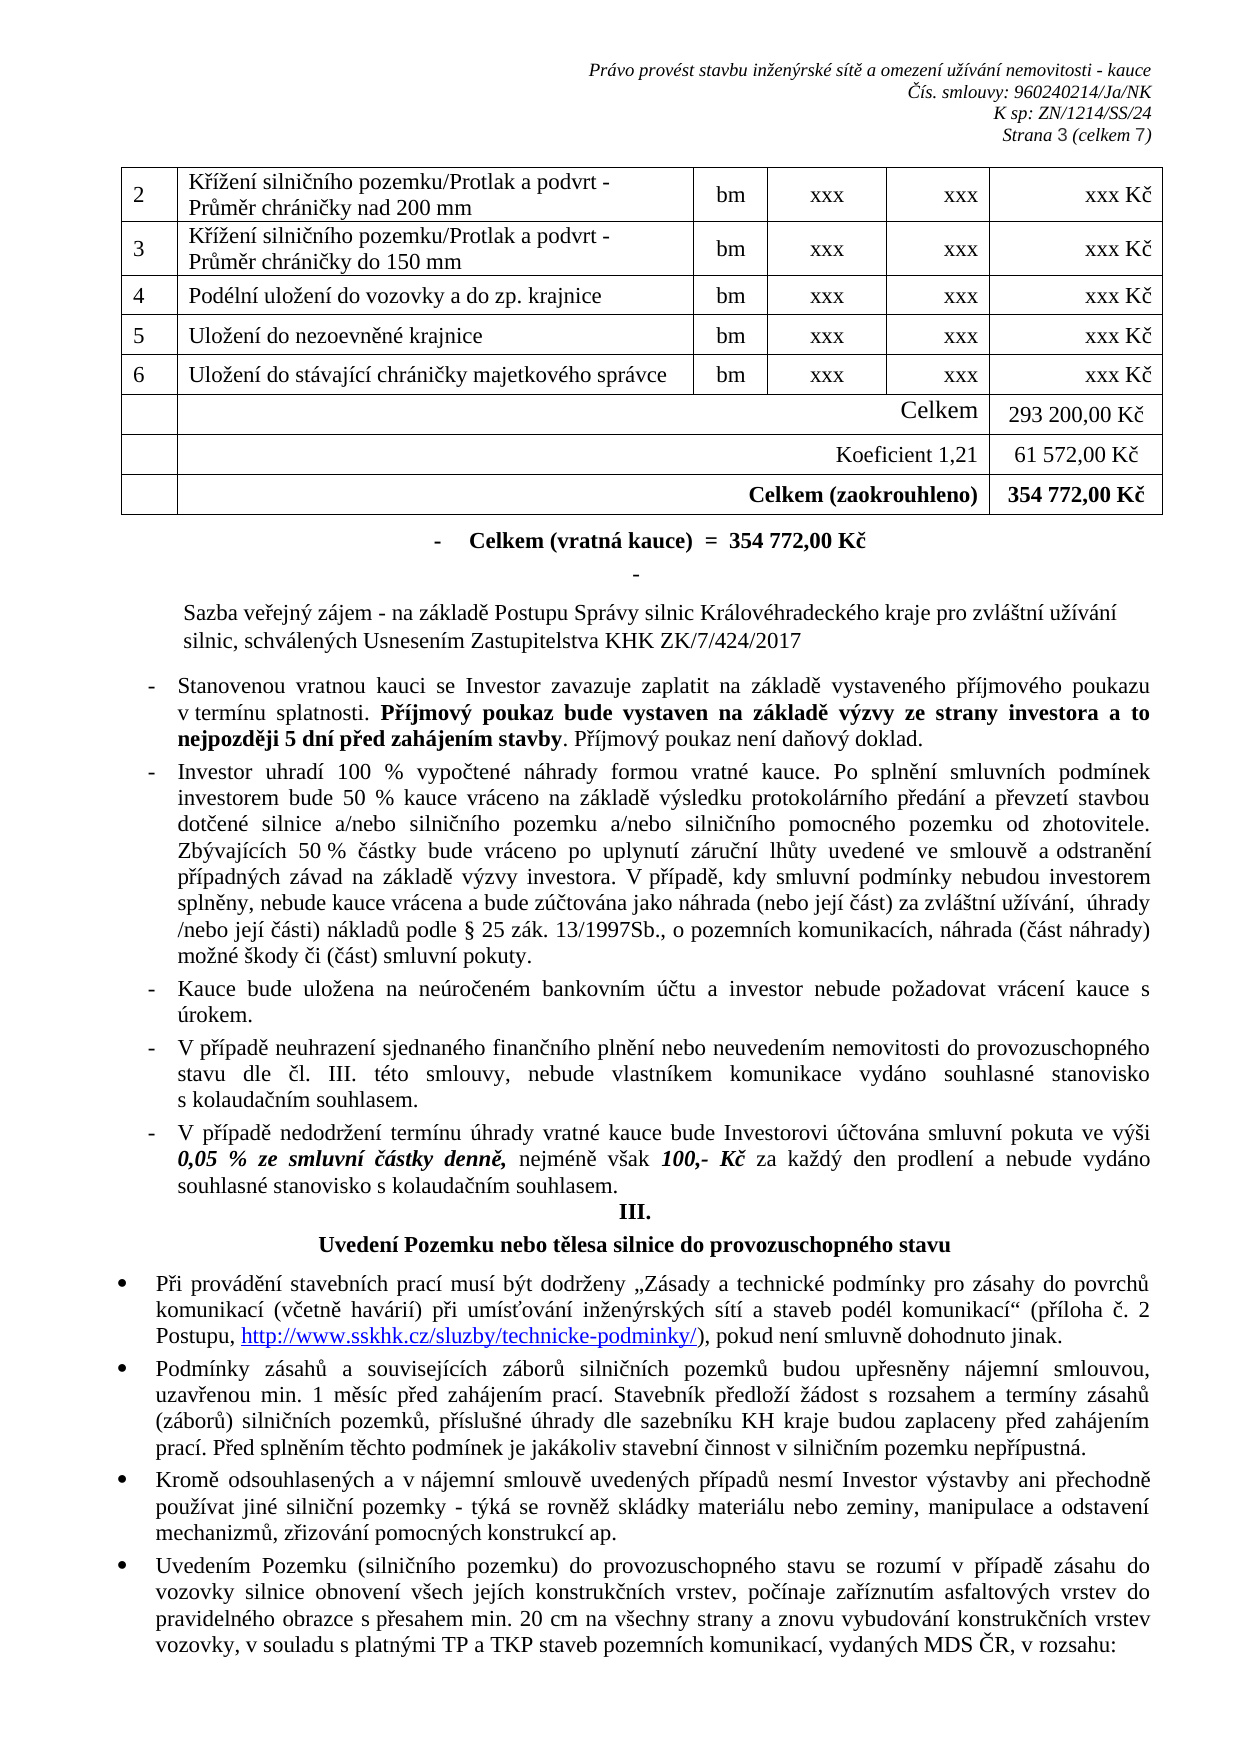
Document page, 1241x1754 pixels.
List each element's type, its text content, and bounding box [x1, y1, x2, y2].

table_cell 293 200,00 Kč [990, 395, 1162, 434]
table_cell bm [694, 355, 767, 394]
list Uvedením Pozemku (silničního pozemku) do provozuschopného stavu se rozumí v případě zásahu do vozovky silnice obnovení všech jejích konstrukčních vrstev, počínaje zaříznutím asfaltových vrstev do pravidelného obrazce s přesahem min. 20 cm na všechny strany a znovu vybudování konstrukčních vrstev vozovky, v souladu s platnými TP a TKP staveb pozemních komunikací, vydaných MDS ČR, v rozsahu: [118, 1552, 1152, 1657]
list V případě neuhrazení sjednaného finančního plnění nebo neuvedením nemovitosti do provozuschopného stavu dle čl. III. této smlouvy, nebude vlastníkem komunikace vydáno souhlasné stanovisko s kolaudačním souhlasem. [148, 1034, 1152, 1113]
table_cell [122, 435, 177, 474]
table_cell bm [694, 315, 767, 354]
list V případě nedodržení termínu úhrady vratné kauce bude Investorovi účtována smluvní pokuta ve výši 0,05 % ze smluvní částky denně, nejméně však 100,- Kč za každý den prodlení a nebude vydáno souhlasné stanovisko s kolaudačním souhlasem. [148, 1119, 1152, 1198]
table_cell 4 [122, 276, 177, 314]
text III. [118, 1198, 1152, 1224]
table_cell [122, 395, 177, 434]
table_cell 2 [122, 168, 177, 221]
text Uvedení Pozemku nebo tělesa silnice do provozuschopného stavu [118, 1231, 1152, 1257]
list Kromě odsouhlasených a v nájemní smlouvě uvedených případů nesmí Investor výstavby ani přechodně používat jiné silniční pozemky - týká se rovněž skládky materiálu nebo zeminy, manipulace a odstavení mechanizmů, zřizování pomocných konstrukcí ap. [118, 1467, 1152, 1546]
table_cell xxx Kč [990, 355, 1162, 394]
table_cell xxx Kč [990, 315, 1162, 354]
list Sazba veřejný zájem - na základě Postupu Správy silnic Královéhradeckého kraje pro zvláštní užívání silnic, schválených Usnesením Zastupitelstva KHK ZK/7/424/2017 [183, 599, 1152, 654]
table_cell xxx [768, 315, 886, 354]
table_cell xxx [768, 276, 886, 314]
list Stanovenou vratnou kauci se Investor zavazuje zaplatit na základě vystaveného příjmového poukazu v termínu splatnosti. Příjmový poukaz bude vystaven na základě výzvy ze strany investora a to nejpozději 5 dní před zahájením stavby. Příjmový poukaz není daňový doklad. [148, 672, 1152, 751]
table_cell xxx [887, 276, 989, 314]
table_cell Podélní uložení do vozovky a do zp. krajnice [178, 276, 693, 314]
table_cell xxx [768, 222, 886, 274]
table_cell Koeficient 1,21 [178, 435, 989, 474]
table_cell [122, 475, 177, 514]
table_cell xxx [768, 168, 886, 221]
table_cell xxx [768, 355, 886, 394]
table_cell 354 772,00 Kč [990, 475, 1162, 514]
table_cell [178, 222, 693, 274]
list Investor uhradí 100 % vypočtené náhrady formou vratné kauce. Po splnění smluvních podmínek investorem bude 50 % kauce vráceno na základě výsledku protokolárního předání a převzetí stavbou dotčené silnice a/nebo silničního pozemku a/nebo silničního pomocného pozemku od zhotovitele. Zbývajících 50 % částky bude vráceno po uplynutí záruční lhůty uvedené ve smlouvě a odstranění případných závad na základě výzvy investora. V případě, kdy smluvní podmínky nebudou investorem splněny, nebude kauce vrácena a bude zúčtována jako náhrada (nebo její část) za zvláštní užívání, úhrady /nebo její části) nákladů podle § 25 zák. 13/1997Sb., o pozemních komunikacích, náhrada (část náhrady) možné škody či (část) smluvní pokuty. [148, 758, 1152, 968]
table_cell bm [694, 168, 767, 221]
table_cell xxx [887, 168, 989, 221]
table_cell 6 [122, 355, 177, 394]
table_cell xxx Kč [990, 222, 1162, 274]
table_cell xxx [887, 315, 989, 354]
table_cell xxx [887, 222, 989, 274]
table_cell xxx Kč [990, 168, 1162, 221]
list Při provádění stavebních prací musí být dodrženy „Zásady a technické podmínky pro zásahy do povrchů komunikací (včetně havárií) při umísťování inženýrských sítí a staveb podél komunikací“ (příloha č. 2 Postupu, http://www.sskhk.cz/sluzby/technicke-podminky/), pokud není smluvně dohodnuto jinak. [118, 1269, 1152, 1349]
table_cell xxx [887, 355, 989, 394]
table_cell 5 [122, 315, 177, 354]
table_cell Celkem (zaokrouhleno) [178, 475, 989, 514]
table_cell Křížení silničního pozemku/Protlak a podvrt - Průměr chráničky nad 200 mm [178, 168, 693, 221]
table_cell 61 572,00 Kč [990, 435, 1162, 474]
table_cell xxx Kč [990, 276, 1162, 314]
table_cell Celkem [178, 395, 989, 434]
table_cell bm [694, 276, 767, 314]
table_cell Uložení do nezoevněné krajnice [178, 315, 693, 354]
table_cell 3 [122, 222, 177, 274]
list Kauce bude uložena na neúročeném bankovním účtu a investor nebude požadovat vrácení kauce s úrokem. [148, 975, 1152, 1027]
list Celkem (vratná kauce) = 354 772,00 Kč [148, 527, 1152, 554]
list Podmínky zásahů a souvisejících záborů silničních pozemků budou upřesněny nájemní smlouvou, uzavřenou min. 1 měsíc před zahájením prací. Stavebník předloží žádost s rozsahem a termíny zásahů (záborů) silničních pozemků, příslušné úhrady dle sazebníku KH kraje budou zaplaceny před zahájením prací. Před splněním těchto podmínek je jakákoliv stavební činnost v silničním pozemku nepřípustná. [118, 1355, 1152, 1460]
table_cell bm [694, 222, 767, 274]
table_cell Uložení do stávající chráničky majetkového správce [178, 355, 693, 394]
